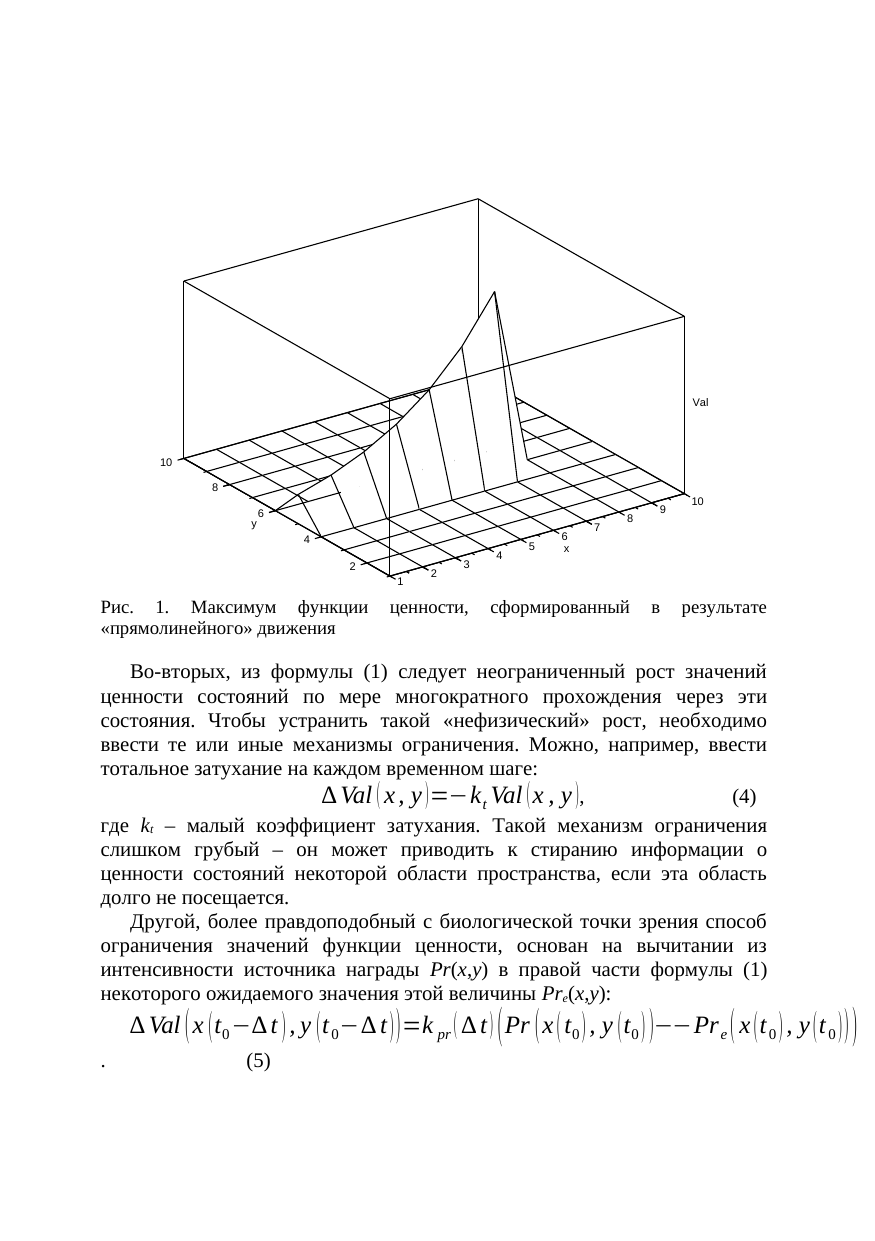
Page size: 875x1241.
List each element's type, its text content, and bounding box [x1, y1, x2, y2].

text , (4) [100, 780, 768, 813]
text . (5) [100, 1005, 768, 1072]
text Другой, более правдоподобный с биологической точки зрения способ ограничения значений функции ценности, основан на вычитании из интенсивности источника награды Pr(x,y) в правой части формулы (1) некоторого ожидаемого значения этой величины Pre(x,y): [100, 909, 768, 1005]
text где kt – малый коэффициент затухания. Такой механизм ограничения слишком грубый – он может приводить к стиранию информации о ценности состояний некоторой области пространства, если эта область долго не посещается. [100, 813, 768, 909]
text Во-вторых, из формулы (1) следует неограниченный рост значений ценности состояний по мере многократного прохождения через эти состояния. Чтобы устранить такой «нефизический» рост, необходимо ввести те или иные механизмы ограничения. Можно, например, ввести тотальное затухание на каждом временном шаге: [100, 659, 768, 780]
